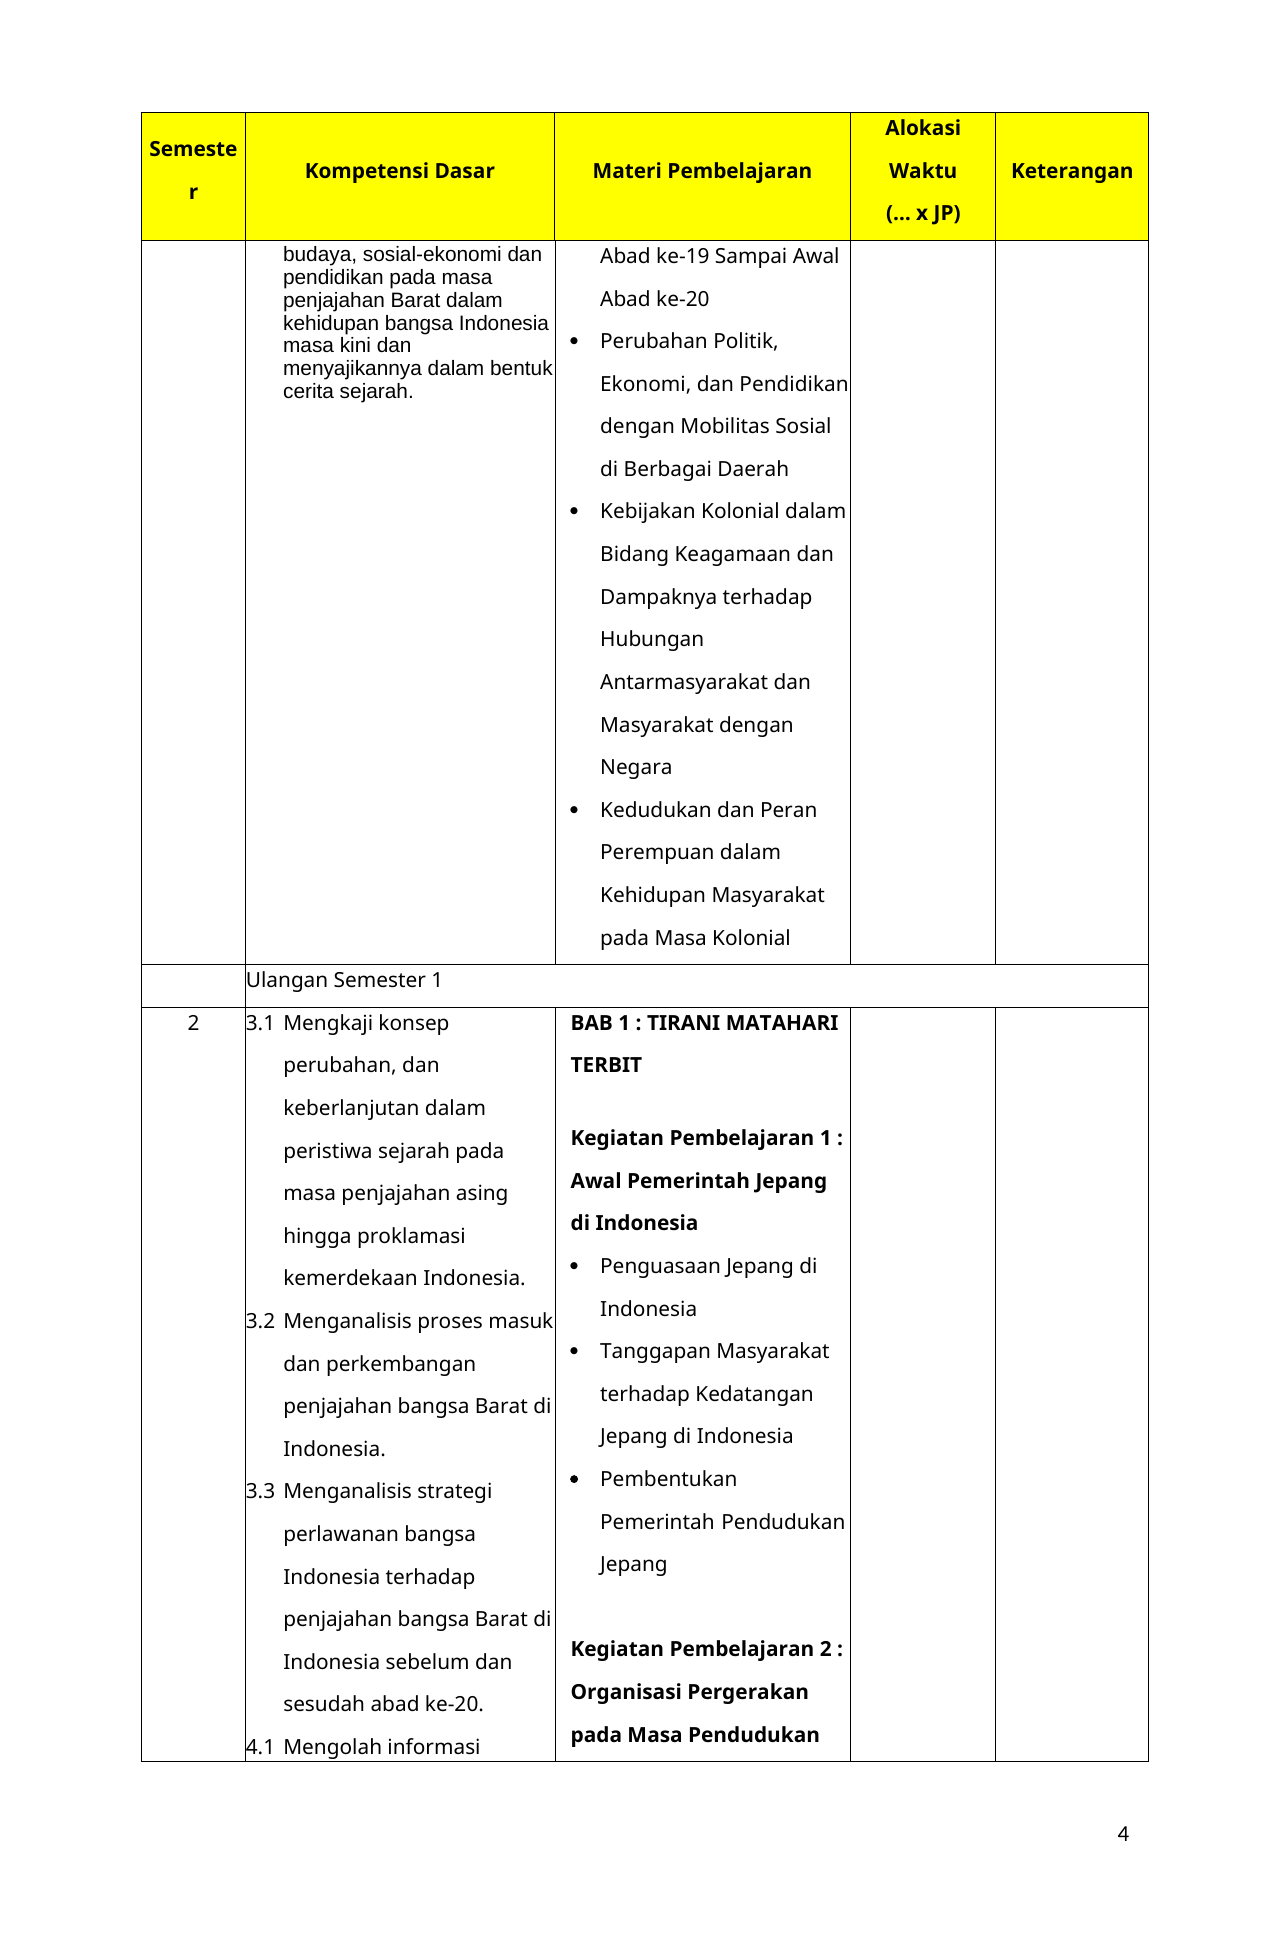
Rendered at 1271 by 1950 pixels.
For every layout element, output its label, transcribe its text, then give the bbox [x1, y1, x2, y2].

table_cell [142, 965, 245, 1007]
table_cell Ulangan Semester 1 [246, 965, 1148, 1007]
table_cell [142, 241, 245, 964]
table_cell [851, 1008, 995, 1761]
table_header Materi Pembelajaran [555, 113, 850, 240]
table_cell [246, 241, 555, 964]
table_header Semester [142, 113, 245, 240]
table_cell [556, 241, 850, 964]
table_header Alokasi Waktu (… x JP) [851, 113, 995, 240]
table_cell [556, 1008, 850, 1761]
table_cell [996, 1008, 1148, 1761]
table_header Kompetensi Dasar [246, 113, 554, 240]
table_cell [851, 241, 995, 964]
table_header Keterangan [996, 113, 1148, 240]
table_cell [246, 1008, 555, 1761]
table_cell [996, 241, 1148, 964]
table_cell 2 [142, 1008, 245, 1761]
